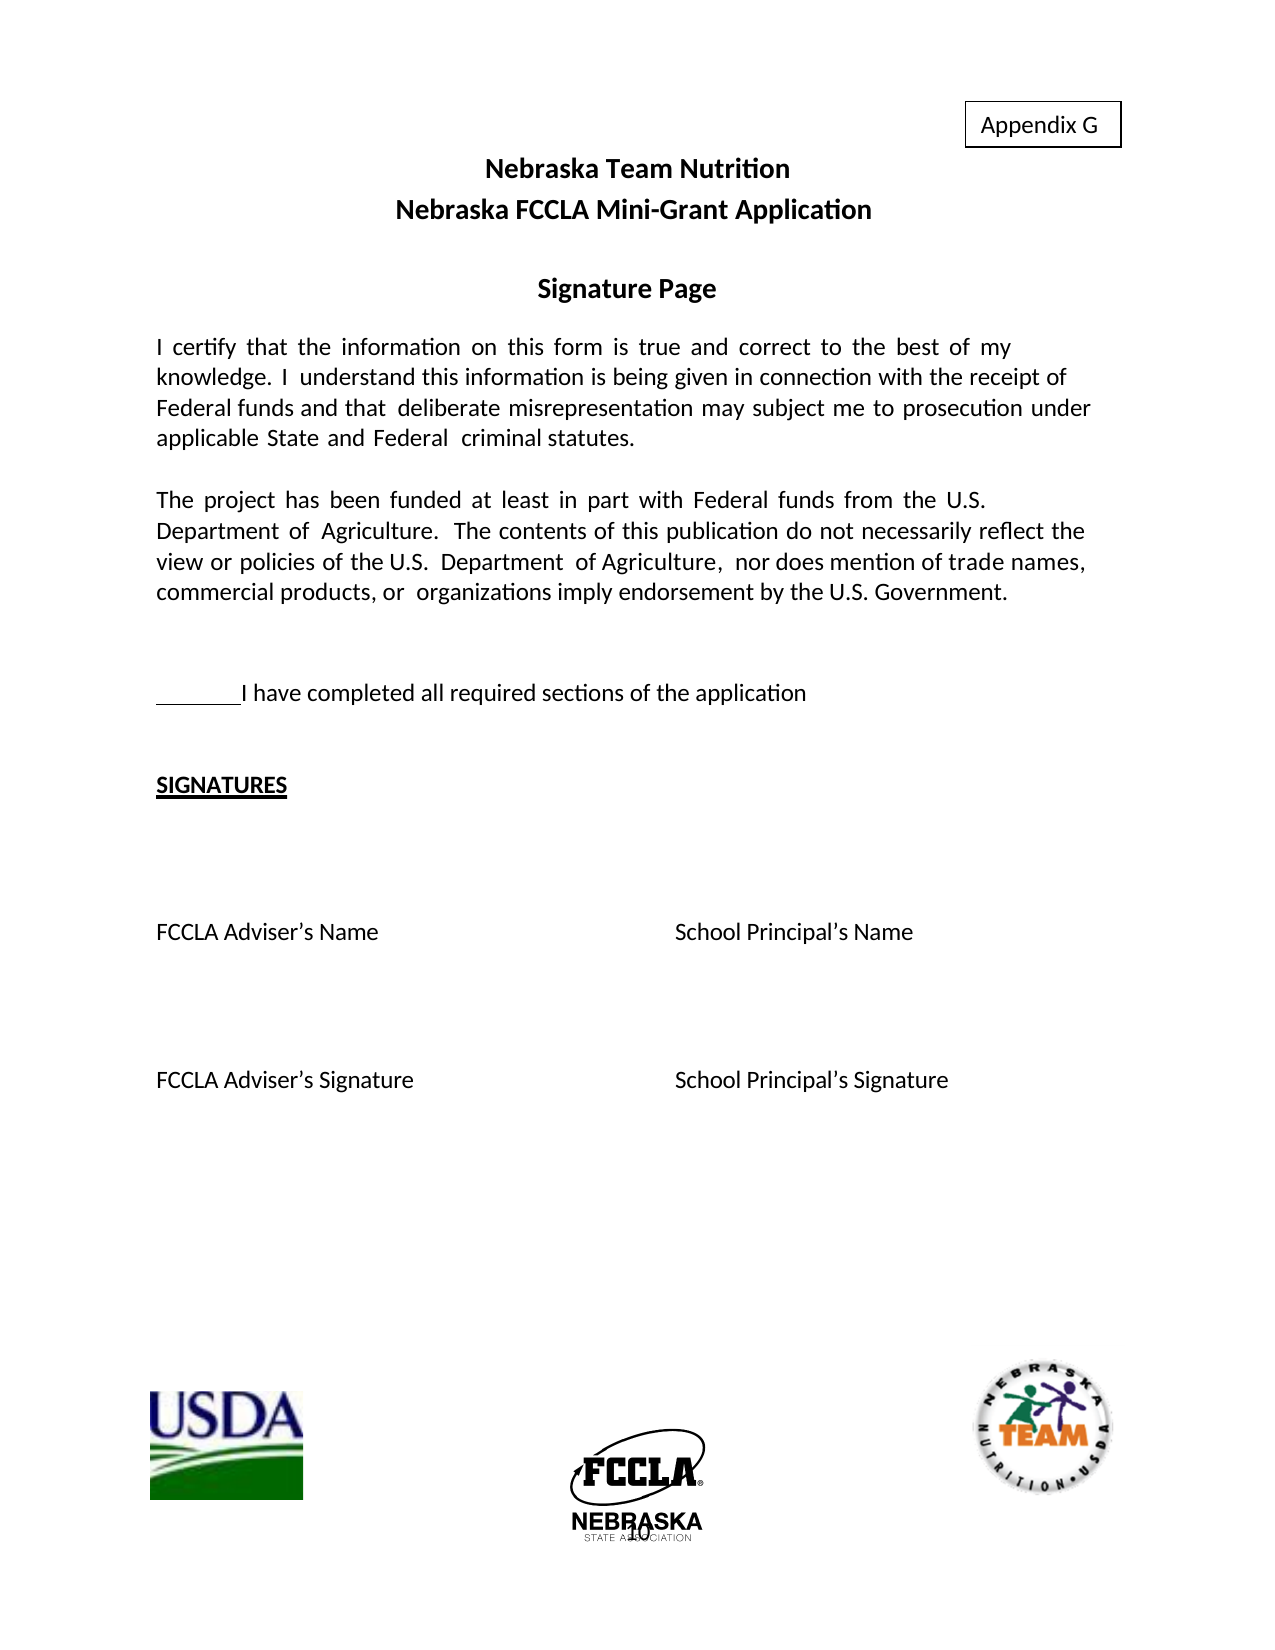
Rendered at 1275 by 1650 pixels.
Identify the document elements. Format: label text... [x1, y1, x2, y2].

text The project has been funded at least in part with Federal funds from the U.S. Department of Agriculture. The contents of this publication do not necessarily reflect the view or policies of the U.S. Department of Agriculture, nor does mention of trade names, commercial products, or organizations imply endorsement by the U.S. Government. [156, 485, 1089, 607]
subtitle SIGNATURES [156, 769, 1125, 800]
picture [150, 1391, 304, 1500]
text Nebraska Team Nutrition [150, 150, 1125, 186]
picture [971, 1345, 1125, 1500]
text I certify that the information on this form is true and correct to the best of my knowledge. I understand this information is being given in connection with the receipt of Federal funds and that deliberate misrepresentation may subject me to prosecution under applicable State and Federal criminal statutes. [156, 331, 1092, 453]
subtitle FCCLA Adviser’s Signature School Principal’s Signature [156, 1064, 1125, 1094]
picture [567, 1426, 708, 1544]
text Nebraska FCCLA Mini-Grant Application [150, 191, 1117, 227]
subtitle Signature Page [156, 271, 1098, 306]
text I have completed all required sections of the application [156, 678, 1125, 708]
subtitle FCCLA Adviser’s Name School Principal’s Name [156, 916, 1125, 947]
